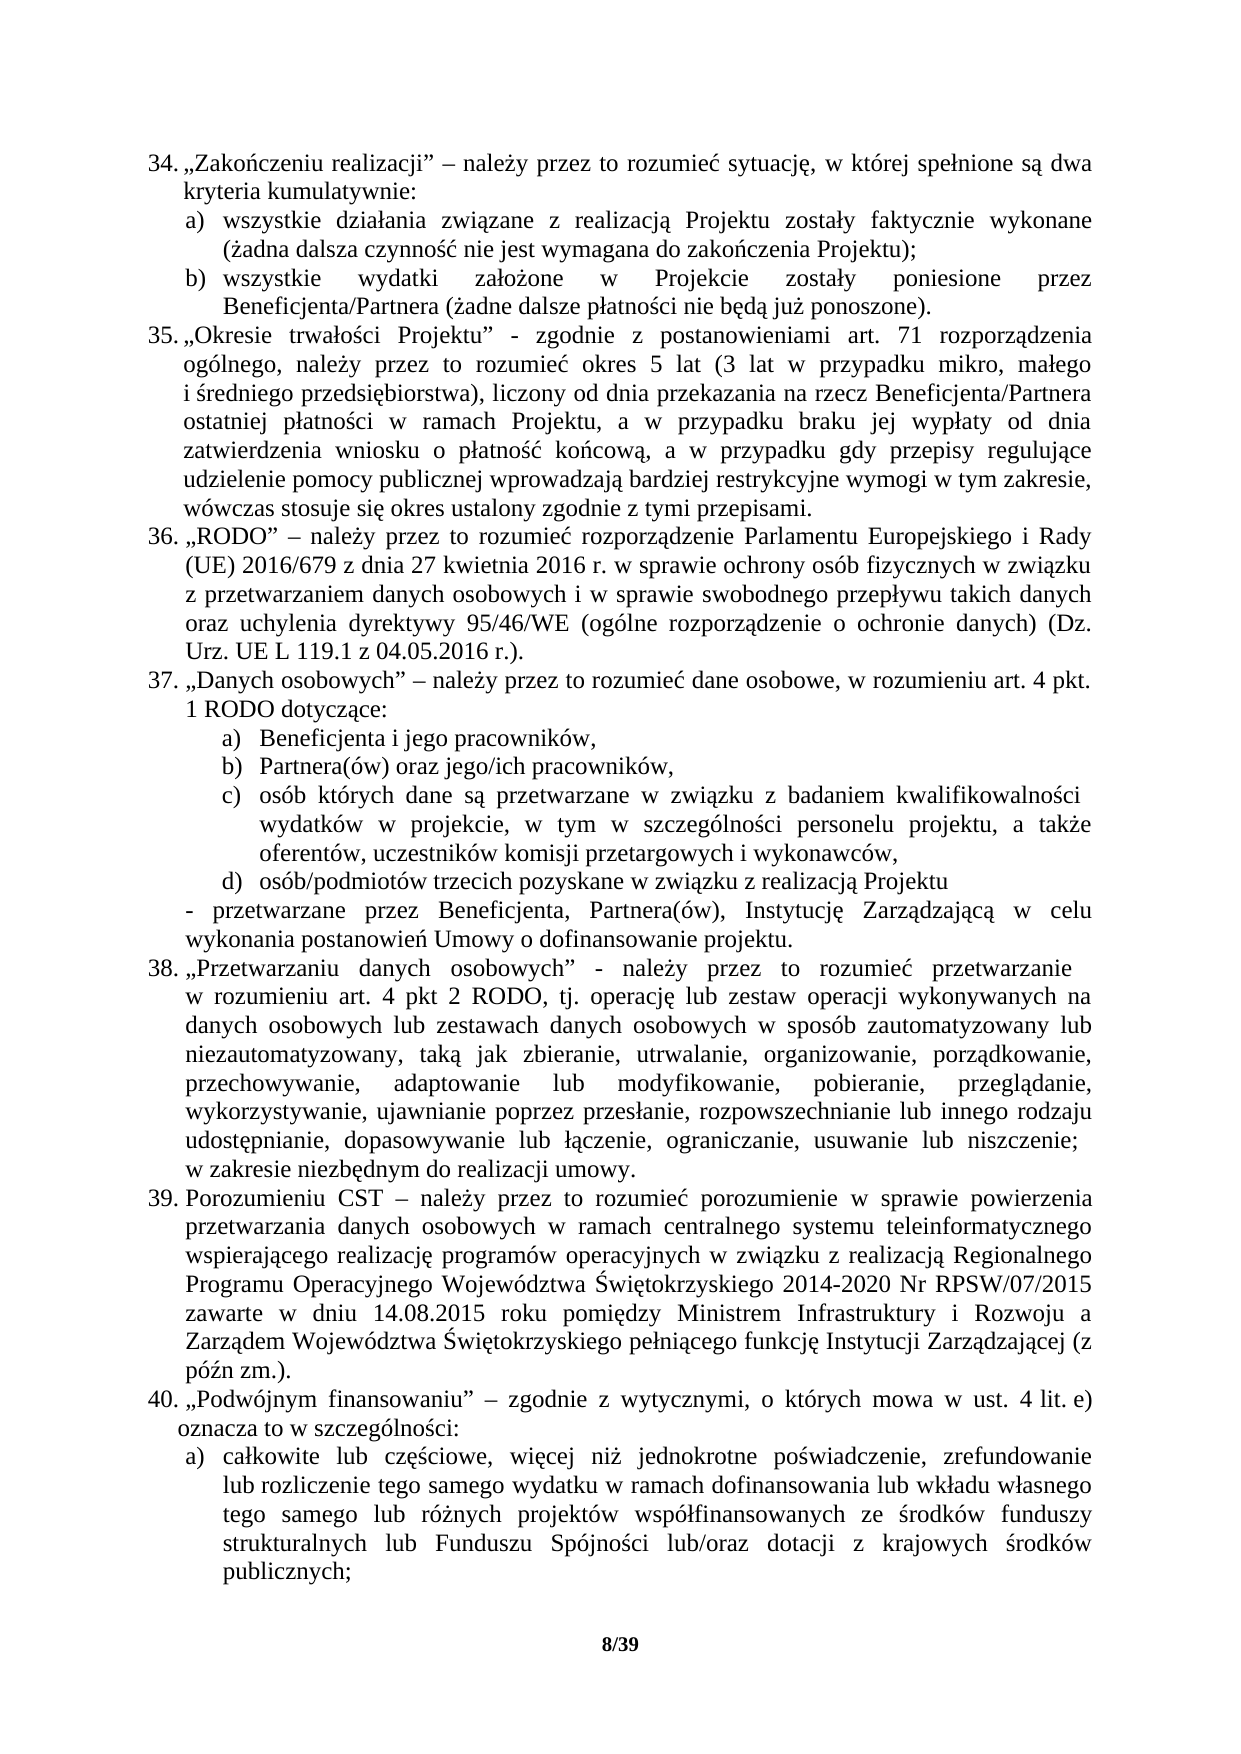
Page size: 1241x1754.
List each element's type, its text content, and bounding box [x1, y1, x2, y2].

text - przetwarzane przez Beneficjenta, Partnera(ów), Instytucję Zarządzającą w celu wykonania postanowień Umowy o dofinansowanie projektu. [185, 895, 1093, 953]
list osób/podmiotów trzecich pozyskane w związku z realizacją Projektu [222, 866, 1093, 895]
list Beneficjenta i jego pracowników, [222, 723, 1093, 751]
list osób których dane są przetwarzane w związku z badaniem kwalifikowalności wydatków w projekcie, w tym w szczególności personelu projektu, a także oferentów, uczestników komisji przetargowych i wykonawców, [222, 780, 1093, 866]
list „RODO” – należy przez to rozumieć rozporządzenie Parlamentu Europejskiego i Rady (UE) 2016/679 z dnia 27 kwietnia 2016 r. w sprawie ochrony osób fizycznych w związku z przetwarzaniem danych osobowych i w sprawie swobodnego przepływu takich danych oraz uchylenia dyrektywy 95/46/WE (ogólne rozporządzenie o ochronie danych) (Dz. Urz. UE L 119.1 z 04.05.2016 r.). [148, 521, 1093, 665]
list wszystkie działania związane z realizacją Projektu zostały faktycznie wykonane (żadna dalsza czynność nie jest wymagana do zakończenia Projektu); [185, 205, 1093, 263]
list Partnera(ów) oraz jego/ich pracowników, [222, 751, 1093, 780]
list „Podwójnym finansowaniu” – zgodnie z wytycznymi, o których mowa w ust. 4 lit. e) oznacza to w szczególności: [148, 1384, 1093, 1441]
list „Okresie trwałości Projektu” - zgodnie z postanowieniami art. 71 rozporządzenia ogólnego, należy przez to rozumieć okres 5 lat (3 lat w przypadku mikro, małego i średniego przedsiębiorstwa), liczony od dnia przekazania na rzecz Beneficjenta/Partnera ostatniej płatności w ramach Projektu, a w przypadku braku jej wypłaty od dnia zatwierdzenia wniosku o płatność końcową, a w przypadku gdy przepisy regulujące udzielenie pomocy publicznej wprowadzają bardziej restrykcyjne wymogi w tym zakresie, wówczas stosuje się okres ustalony zgodnie z tymi przepisami. [148, 320, 1093, 521]
list wszystkie wydatki założone w Projekcie zostały poniesione przez Beneficjenta/Partnera (żadne dalsze płatności nie będą już ponoszone). [185, 263, 1093, 320]
list „Zakończeniu realizacji” – należy przez to rozumieć sytuację, w której spełnione są dwa kryteria kumulatywnie: [148, 148, 1093, 205]
list całkowite lub częściowe, więcej niż jednokrotne poświadczenie, zrefundowanie lub rozliczenie tego samego wydatku w ramach dofinansowania lub wkładu własnego tego samego lub różnych projektów współfinansowanych ze środków funduszy strukturalnych lub Funduszu Spójności lub/oraz dotacji z krajowych środków publicznych; [185, 1441, 1093, 1585]
list Porozumieniu CST – należy przez to rozumieć porozumienie w sprawie powierzenia przetwarzania danych osobowych w ramach centralnego systemu teleinformatycznego wspierającego realizację programów operacyjnych w związku z realizacją Regionalnego Programu Operacyjnego Województwa Świętokrzyskiego 2014-2020 Nr RPSW/07/2015 zawarte w dniu 14.08.2015 roku pomiędzy Ministrem Infrastruktury i Rozwoju a Zarządem Województwa Świętokrzyskiego pełniącego funkcję Instytucji Zarządzającej (z późn zm.). [148, 1183, 1093, 1384]
list „Danych osobowych” – należy przez to rozumieć dane osobowe, w rozumieniu art. 4 pkt. 1 RODO dotyczące: [148, 665, 1093, 723]
list „Przetwarzaniu danych osobowych” - należy przez to rozumieć przetwarzanie w rozumieniu art. 4 pkt 2 RODO, tj. operację lub zestaw operacji wykonywanych na danych osobowych lub zestawach danych osobowych w sposób zautomatyzowany lub niezautomatyzowany, taką jak zbieranie, utrwalanie, organizowanie, porządkowanie, przechowywanie, adaptowanie lub modyfikowanie, pobieranie, przeglądanie, wykorzystywanie, ujawnianie poprzez przesłanie, rozpowszechnianie lub innego rodzaju udostępnianie, dopasowywanie lub łączenie, ograniczanie, usuwanie lub niszczenie; w zakresie niezbędnym do realizacji umowy. [148, 953, 1093, 1183]
